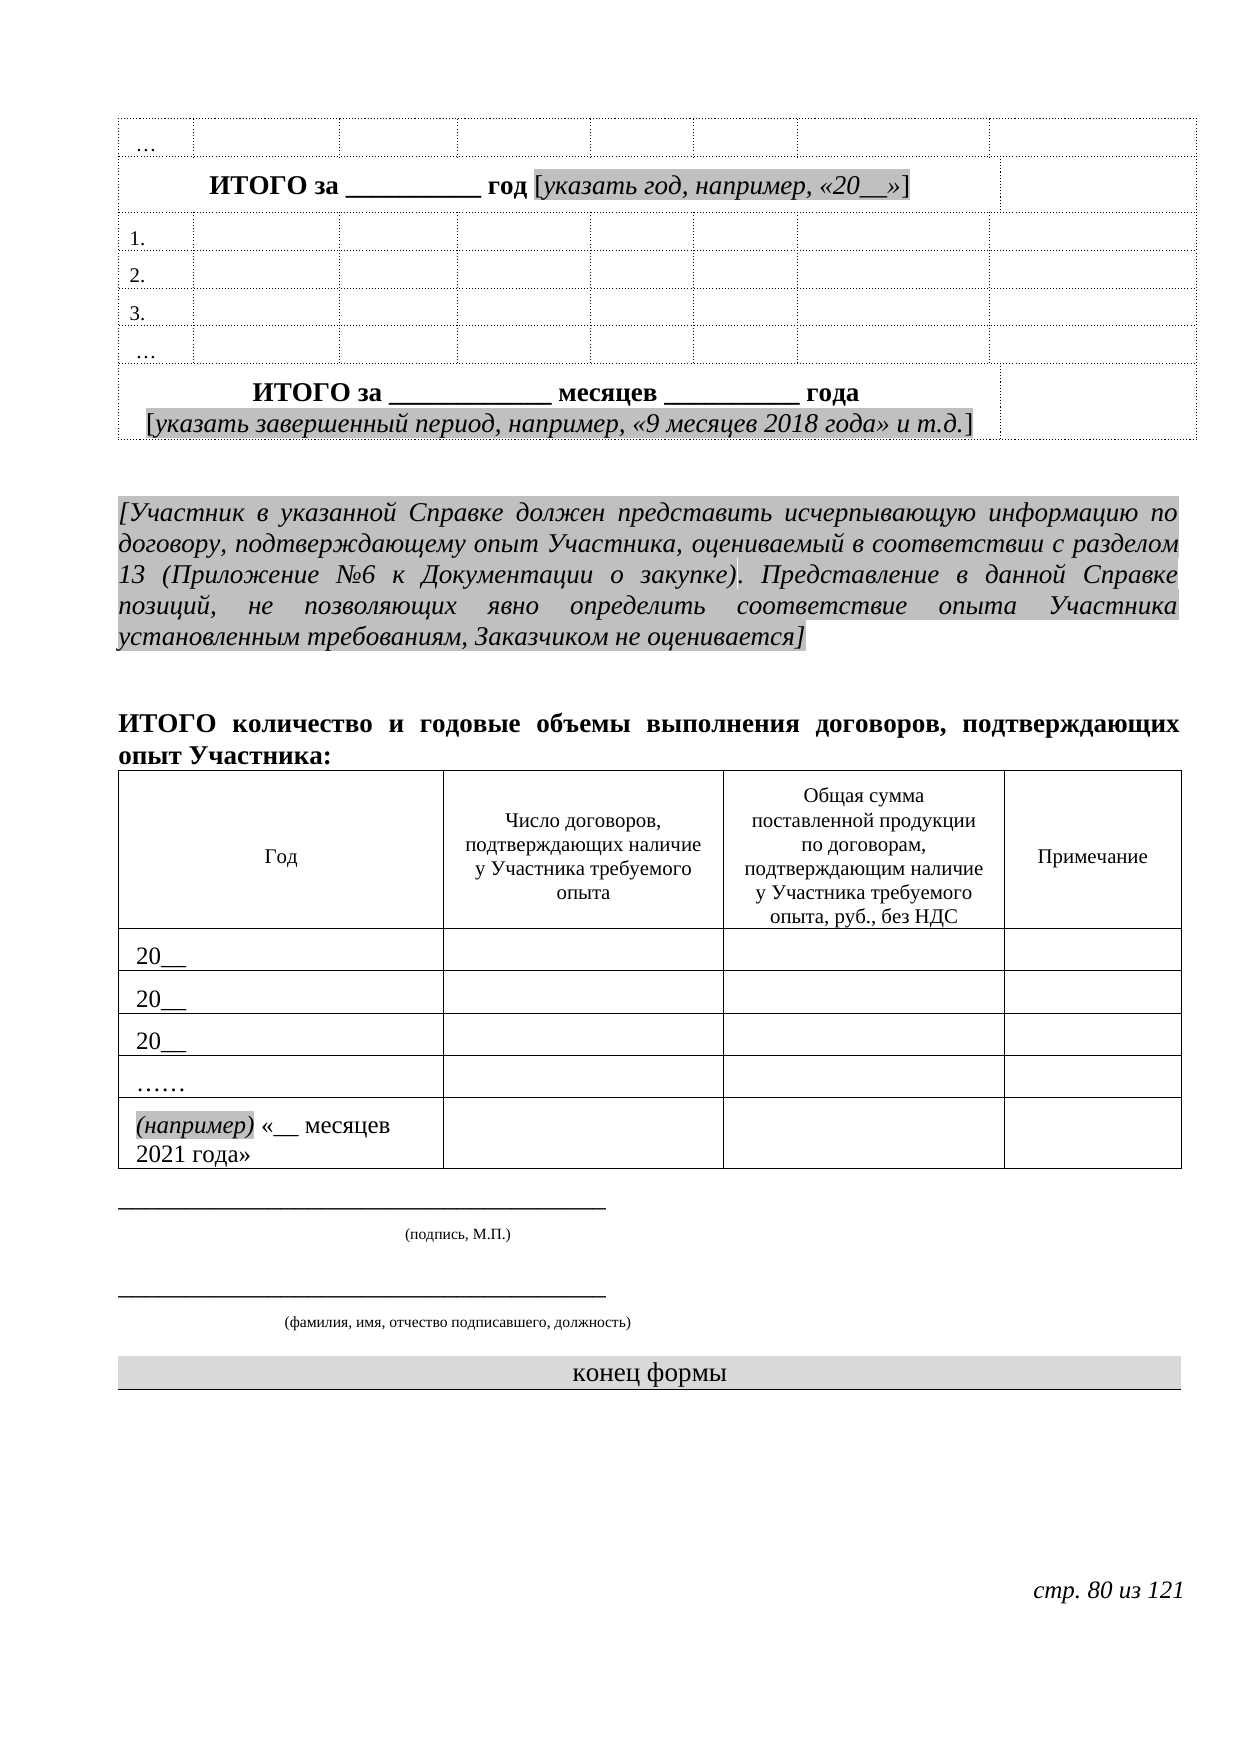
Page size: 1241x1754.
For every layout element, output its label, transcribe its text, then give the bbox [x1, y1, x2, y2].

table_cell [591, 250, 694, 287]
table_cell [1005, 1014, 1181, 1055]
table_cell [989, 118, 1196, 156]
table_cell [193, 325, 339, 363]
text (фамилия, имя, отчество подписавшего, должность) [118, 1312, 797, 1344]
table_cell [591, 212, 694, 250]
table_cell [1001, 156, 1196, 212]
table_cell [458, 288, 591, 325]
table_cell [989, 288, 1196, 325]
table_cell (например) «__ месяцев 2021 года» [119, 1098, 443, 1168]
table_cell [989, 250, 1196, 287]
table_cell [694, 288, 797, 325]
table_cell [193, 118, 339, 156]
table_cell [444, 1014, 723, 1055]
table_cell [724, 971, 1004, 1012]
table_cell [458, 212, 591, 250]
table_header Число договоров, подтверждающих наличие у Участника требуемого опыта [444, 771, 723, 928]
text ИТОГО количество и годовые объемы выполнения договоров, подтверждающих опыт Участника: [118, 708, 1181, 770]
text конец формы [118, 1356, 1181, 1389]
table_cell [193, 212, 339, 250]
table_cell [798, 212, 989, 250]
table_header Примечание [1005, 771, 1181, 928]
table_cell [989, 212, 1196, 250]
table_cell [444, 929, 723, 970]
table_cell [118, 288, 193, 325]
table_cell [340, 325, 458, 363]
table_cell [591, 325, 694, 363]
table_cell 20__ [119, 929, 443, 970]
table_cell [340, 250, 458, 287]
table_cell … [118, 118, 193, 156]
table_cell [340, 212, 458, 250]
table_cell [724, 1056, 1004, 1097]
table_cell … [118, 325, 193, 363]
table_cell [724, 1014, 1004, 1055]
table_cell [458, 325, 591, 363]
table_cell [193, 250, 339, 287]
table_cell [1001, 363, 1196, 438]
table_cell [798, 250, 989, 287]
table_cell [798, 288, 989, 325]
text (подпись, М.П.) [118, 1225, 797, 1256]
table_cell [1005, 1098, 1181, 1168]
table_cell [989, 325, 1196, 363]
text [Участник в указанной Справке должен представить исчерпывающую информацию по договору, подтверждающему опыт Участника, оцениваемый в соответствии с разделом 13 (Приложение №6 к Документации о закупке). Представление в данной Справке позиций, не позволяющих явно определить соответствие опыта Участника установленным требованиям, Заказчиком не оценивается] [806, 496, 1181, 651]
table_cell [118, 212, 193, 250]
table_cell [694, 118, 797, 156]
table_cell [694, 325, 797, 363]
table_cell ИТОГО за ____________ месяцев __________ года [указать завершенный период, например, «9 месяцев 2018 года» и т.д.] [118, 363, 1001, 438]
table_header Год [119, 771, 443, 928]
table_cell [444, 971, 723, 1012]
table_cell [458, 250, 591, 287]
table_header Общая сумма поставленной продукции по договорам, подтверждающим наличие у Участника требуемого опыта, руб., без НДС [724, 771, 1004, 928]
table_cell [193, 288, 339, 325]
table_cell [340, 288, 458, 325]
table_cell [694, 212, 797, 250]
table_cell 20__ [119, 971, 443, 1012]
table_cell …… [119, 1056, 443, 1097]
table_cell [591, 288, 694, 325]
table_cell [340, 118, 458, 156]
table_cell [118, 156, 1001, 212]
table_cell [118, 250, 193, 287]
table_cell 20__ [119, 1014, 443, 1055]
table_cell [724, 929, 1004, 970]
table_cell [798, 325, 989, 363]
text ____________________________________ [118, 1182, 1181, 1213]
table_cell [1005, 971, 1181, 1012]
table_cell [591, 118, 694, 156]
table_cell [444, 1098, 723, 1168]
table_cell [1005, 929, 1181, 970]
table_cell [1005, 1056, 1181, 1097]
table_cell [724, 1098, 1004, 1168]
table_cell [694, 250, 797, 287]
table_cell [458, 118, 591, 156]
text ____________________________________ [118, 1269, 1181, 1300]
table_cell [444, 1056, 723, 1097]
table_cell [798, 118, 989, 156]
